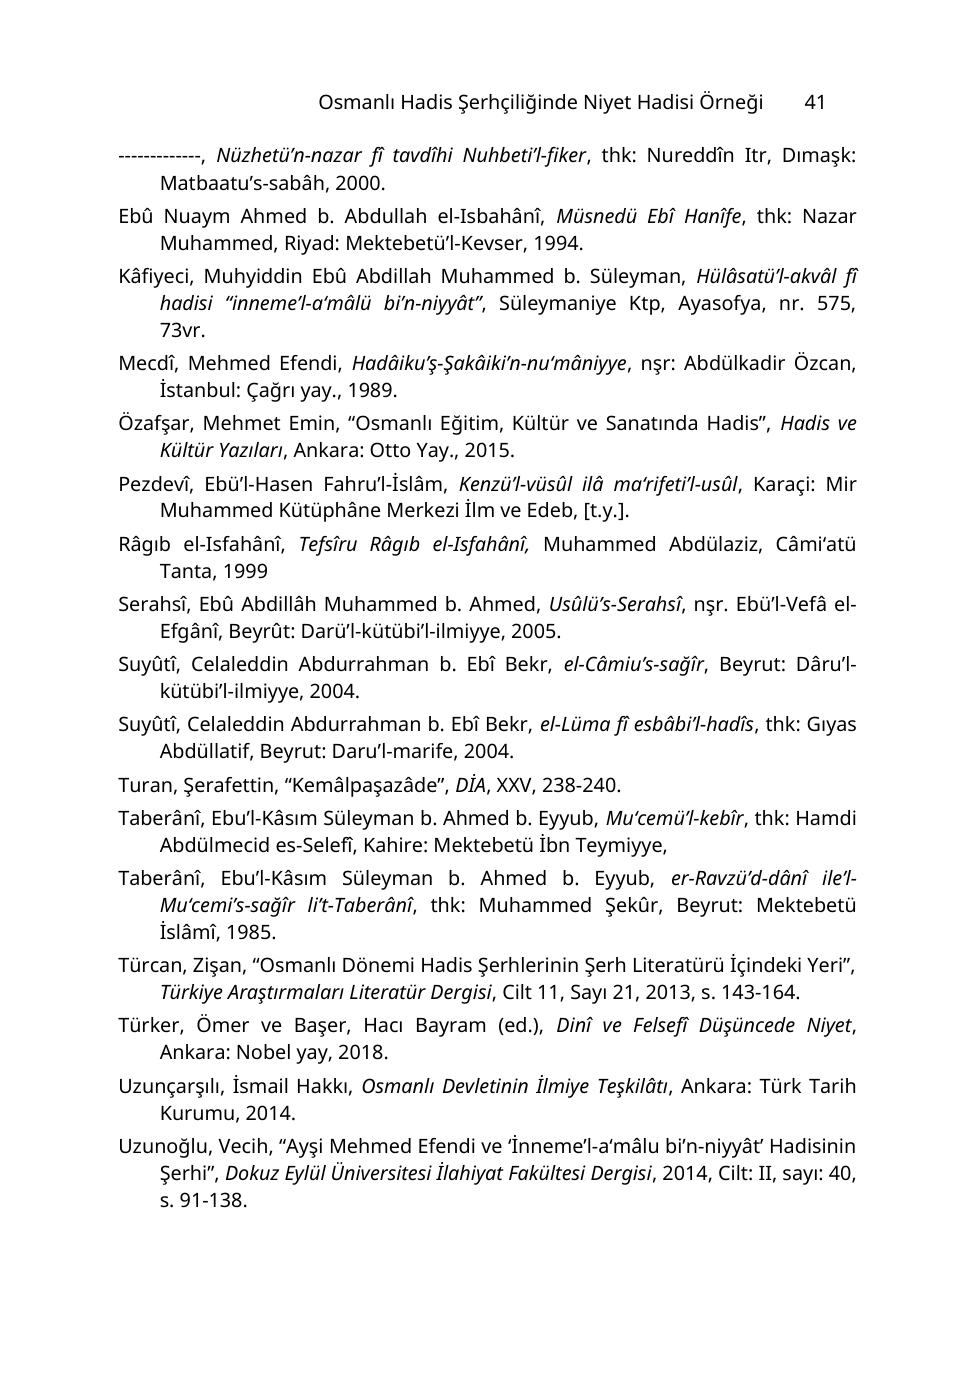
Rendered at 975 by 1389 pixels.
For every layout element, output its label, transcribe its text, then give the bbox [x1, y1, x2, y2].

text Serahsî, Ebû Abdillâh Muhammed b. Ahmed, Usûlü’s-Serahsî, nşr. Ebü’l-Vefâ el-Efgânî, Beyrût: Darü’l-kütübi’l-ilmiyye, 2005. [118, 590, 857, 644]
text Ebû Nuaym Ahmed b. Abdullah el-Isbahânî, Müsnedü Ebî Hanîfe, thk: Nazar Muhammed, Riyad: Mektebetü’l-Kevser, 1994. [118, 202, 857, 256]
text Pezdevî, Ebü’l-Hasen Fahru’l-İslâm, Kenzü’l-vüsûl ilâ ma‘rifeti’l-usûl, Karaçi: Mir Muhammed Kütüphâne Merkezi İlm ve Edeb, [t.y.]. [118, 470, 857, 524]
text -------------, Nüzhetü’n-nazar fî tavdîhi Nuhbeti’l-fiker, thk: Nureddîn Itr, Dımaşk: Matbaatu’s-sabâh, 2000. [118, 142, 857, 196]
text Râgıb el-Isfahânî, Tefsîru Râgıb el-Isfahânî, Muhammed Abdülaziz, Câmi‘atü Tanta, 1999 [118, 530, 857, 584]
text Türcan, Zişan, “Osmanlı Dönemi Hadis Şerhlerinin Şerh Literatürü İçindeki Yeri”, Türkiye Araştırmaları Literatür Dergisi, Cilt 11, Sayı 21, 2013, s. 143-164. [118, 951, 857, 1005]
text Taberânî, Ebu’l-Kâsım Süleyman b. Ahmed b. Eyyub, Mu‘cemü’l-kebîr, thk: Hamdi Abdülmecid es-Selefî, Kahire: Mektebetü İbn Teymiyye, [118, 804, 857, 858]
text Suyûtî, Celaleddin Abdurrahman b. Ebî Bekr, el-Lüma fî esbâbi’l-hadîs, thk: Gıyas Abdüllatif, Beyrut: Daru’l-marife, 2004. [118, 711, 857, 764]
text Özafşar, Mehmet Emin, “Osmanlı Eğitim, Kültür ve Sanatında Hadis”, Hadis ve Kültür Yazıları, Ankara: Otto Yay., 2015. [118, 409, 857, 463]
text Turan, Şerafettin, “Kemâlpaşazâde”, DİA, XXV, 238-240. [118, 771, 857, 798]
text Kâfiyeci, Muhyiddin Ebû Abdillah Muhammed b. Süleyman, Hülâsatü’l-akvâl fî hadisi “inneme’l-a‘mâlü bi’n-niyyât”, Süleymaniye Ktp, Ayasofya, nr. 575, 73vr. [118, 262, 857, 343]
text Mecdî, Mehmed Efendi, Hadâiku’ş-Şakâiki’n-nu‘mâniyye, nşr: Abdülkadir Özcan, İstanbul: Çağrı yay., 1989. [118, 349, 857, 403]
text Türker, Ömer ve Başer, Hacı Bayram (ed.), Dinî ve Felsefî Düşüncede Niyet, Ankara: Nobel yay, 2018. [118, 1012, 857, 1066]
text Taberânî, Ebu’l-Kâsım Süleyman b. Ahmed b. Eyyub, er-Ravzü’d-dânî ile’l-Mu‘cemi’s-sağîr li’t-Taberânî, thk: Muhammed Şekûr, Beyrut: Mektebetü İslâmî, 1985. [118, 864, 857, 945]
text Suyûtî, Celaleddin Abdurrahman b. Ebî Bekr, el-Câmiu’s-sağîr, Beyrut: Dâru’l-kütübi’l-ilmiyye, 2004. [118, 650, 857, 704]
text Uzunçarşılı, İsmail Hakkı, Osmanlı Devletinin İlmiye Teşkilâtı, Ankara: Türk Tarih Kurumu, 2014. [118, 1072, 857, 1126]
text Uzunoğlu, Vecih, “Ayşi Mehmed Efendi ve ‘İnneme’l-a‘mâlu bi’n-niyyât’ Hadisinin Şerhi”, Dokuz Eylül Üniversitesi İlahiyat Fakültesi Dergisi, 2014, Cilt: II, sayı: 40, s. 91-138. [118, 1132, 857, 1213]
